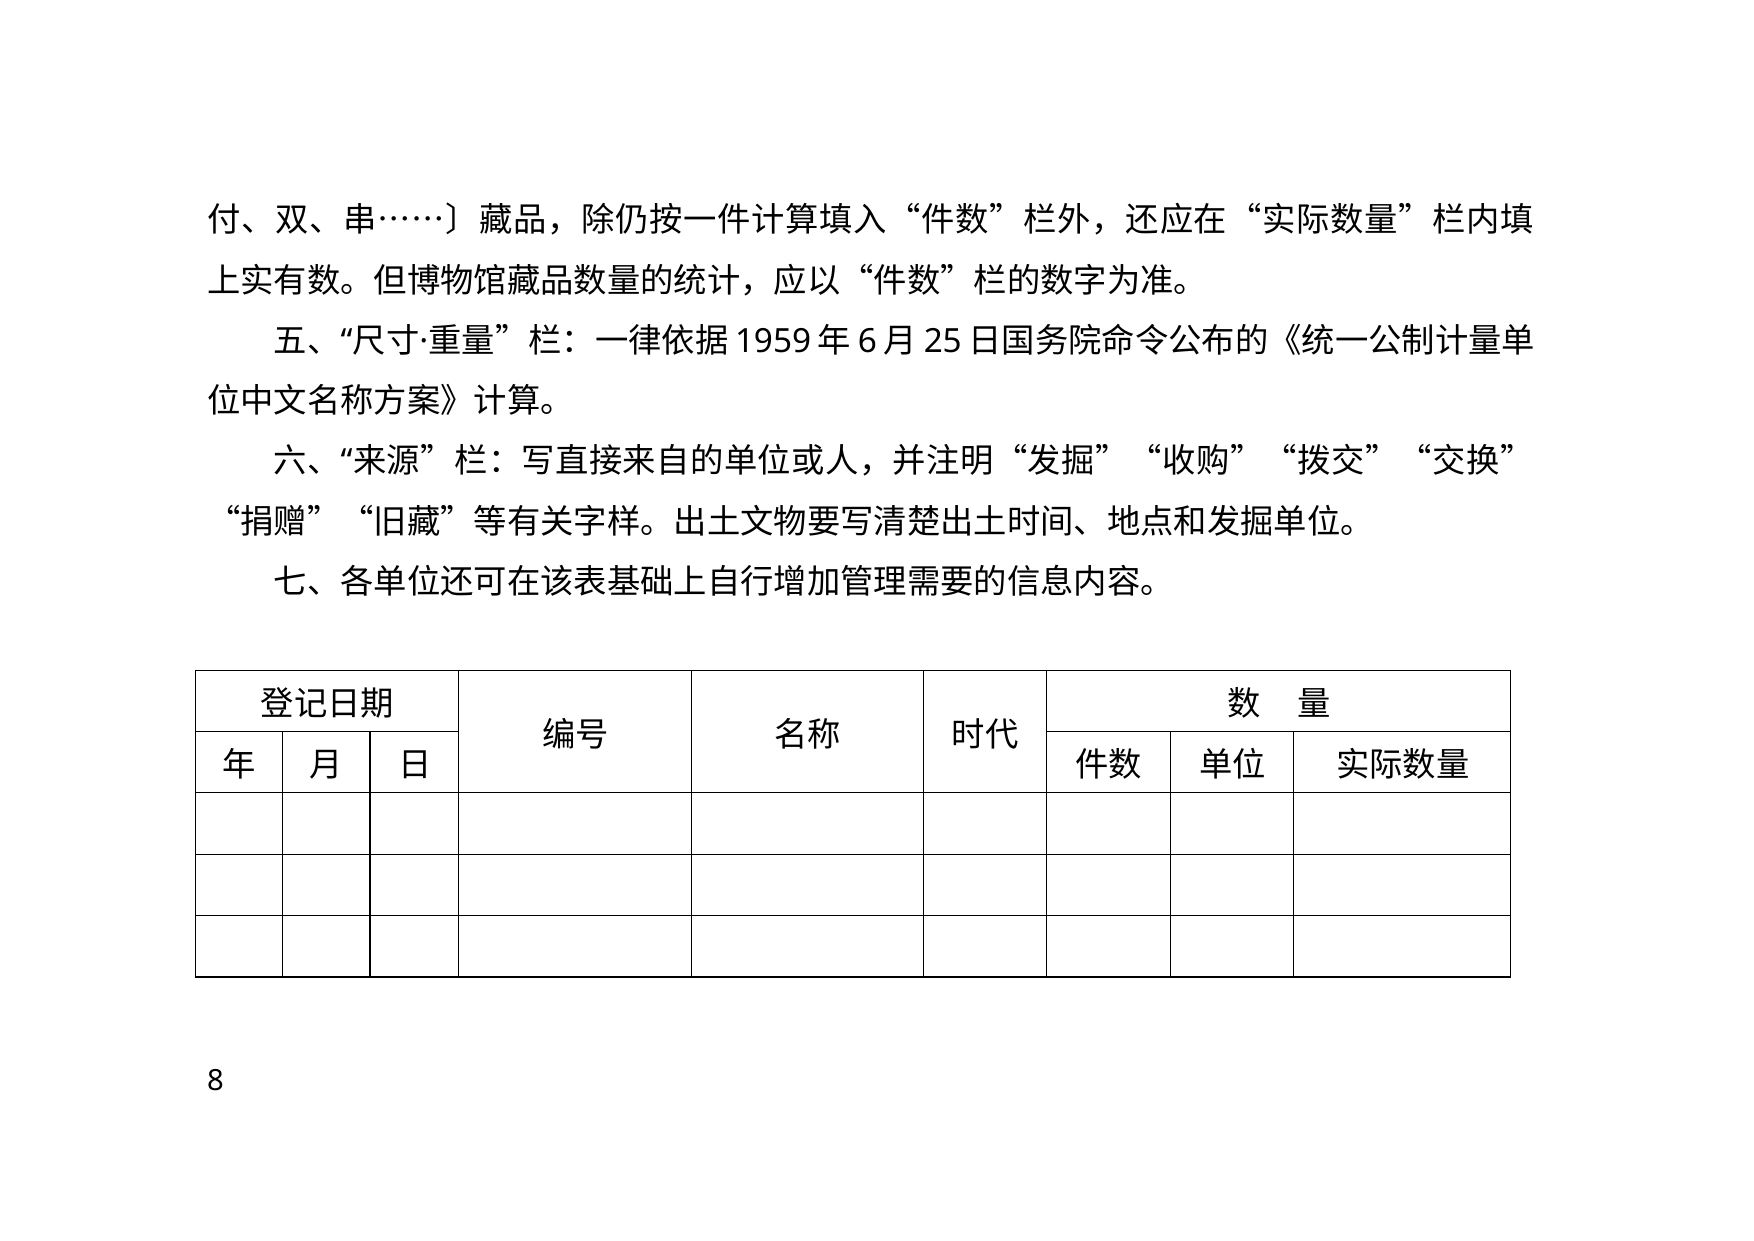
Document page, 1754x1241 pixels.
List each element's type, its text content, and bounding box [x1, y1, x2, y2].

table_cell [1171, 793, 1293, 854]
table_cell [1294, 793, 1510, 854]
table_cell [459, 916, 691, 976]
table_header 数 量 [1047, 671, 1510, 731]
table_cell 年 [196, 732, 282, 792]
table_cell [196, 793, 282, 854]
table_cell [196, 855, 282, 915]
table_cell [692, 916, 923, 976]
table_cell [924, 855, 1046, 915]
table_cell 单位 [1171, 732, 1293, 792]
table_header 登记日期 [196, 671, 458, 731]
table_cell [924, 793, 1046, 854]
list “尺寸·重量”栏：一律依据1959年6月25日国务院命令公布的《统一公制计量单位中文名称方案》计算。 [207, 308, 1535, 428]
table_cell [692, 855, 923, 915]
table_cell [459, 793, 691, 854]
table_cell 件数 [1047, 732, 1170, 792]
table_cell [283, 793, 369, 854]
table_header 编号 [459, 671, 691, 792]
table_cell [1171, 855, 1293, 915]
table_header 名称 [692, 671, 923, 792]
table_cell [1047, 916, 1170, 976]
table_cell [692, 793, 923, 854]
table_cell 实际数量 [1294, 732, 1510, 792]
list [207, 187, 1535, 308]
table_cell [1294, 855, 1510, 915]
table_cell [1171, 916, 1293, 976]
table_cell [459, 855, 691, 915]
table_cell [1047, 855, 1170, 915]
table_cell [371, 855, 458, 915]
table_header 时代 [924, 671, 1046, 792]
list 各单位还可在该表基础上自行增加管理需要的信息内容。 [207, 549, 1535, 609]
table_cell [924, 916, 1046, 976]
list “来源”栏：写直接来自的单位或人，并注明“发掘”“收购”“拨交”“交换”“捐赠”“旧藏”等有关字样。出土文物要写清楚出土时间、地点和发掘单位。 [207, 428, 1535, 549]
table_cell [371, 916, 458, 976]
table_cell [196, 916, 282, 976]
table_cell 日 [371, 732, 458, 792]
table_cell [283, 855, 369, 915]
table_cell [1047, 793, 1170, 854]
table_cell [283, 916, 369, 976]
table_cell [1294, 916, 1510, 976]
table_cell 月 [283, 732, 369, 792]
table_cell [371, 793, 458, 854]
